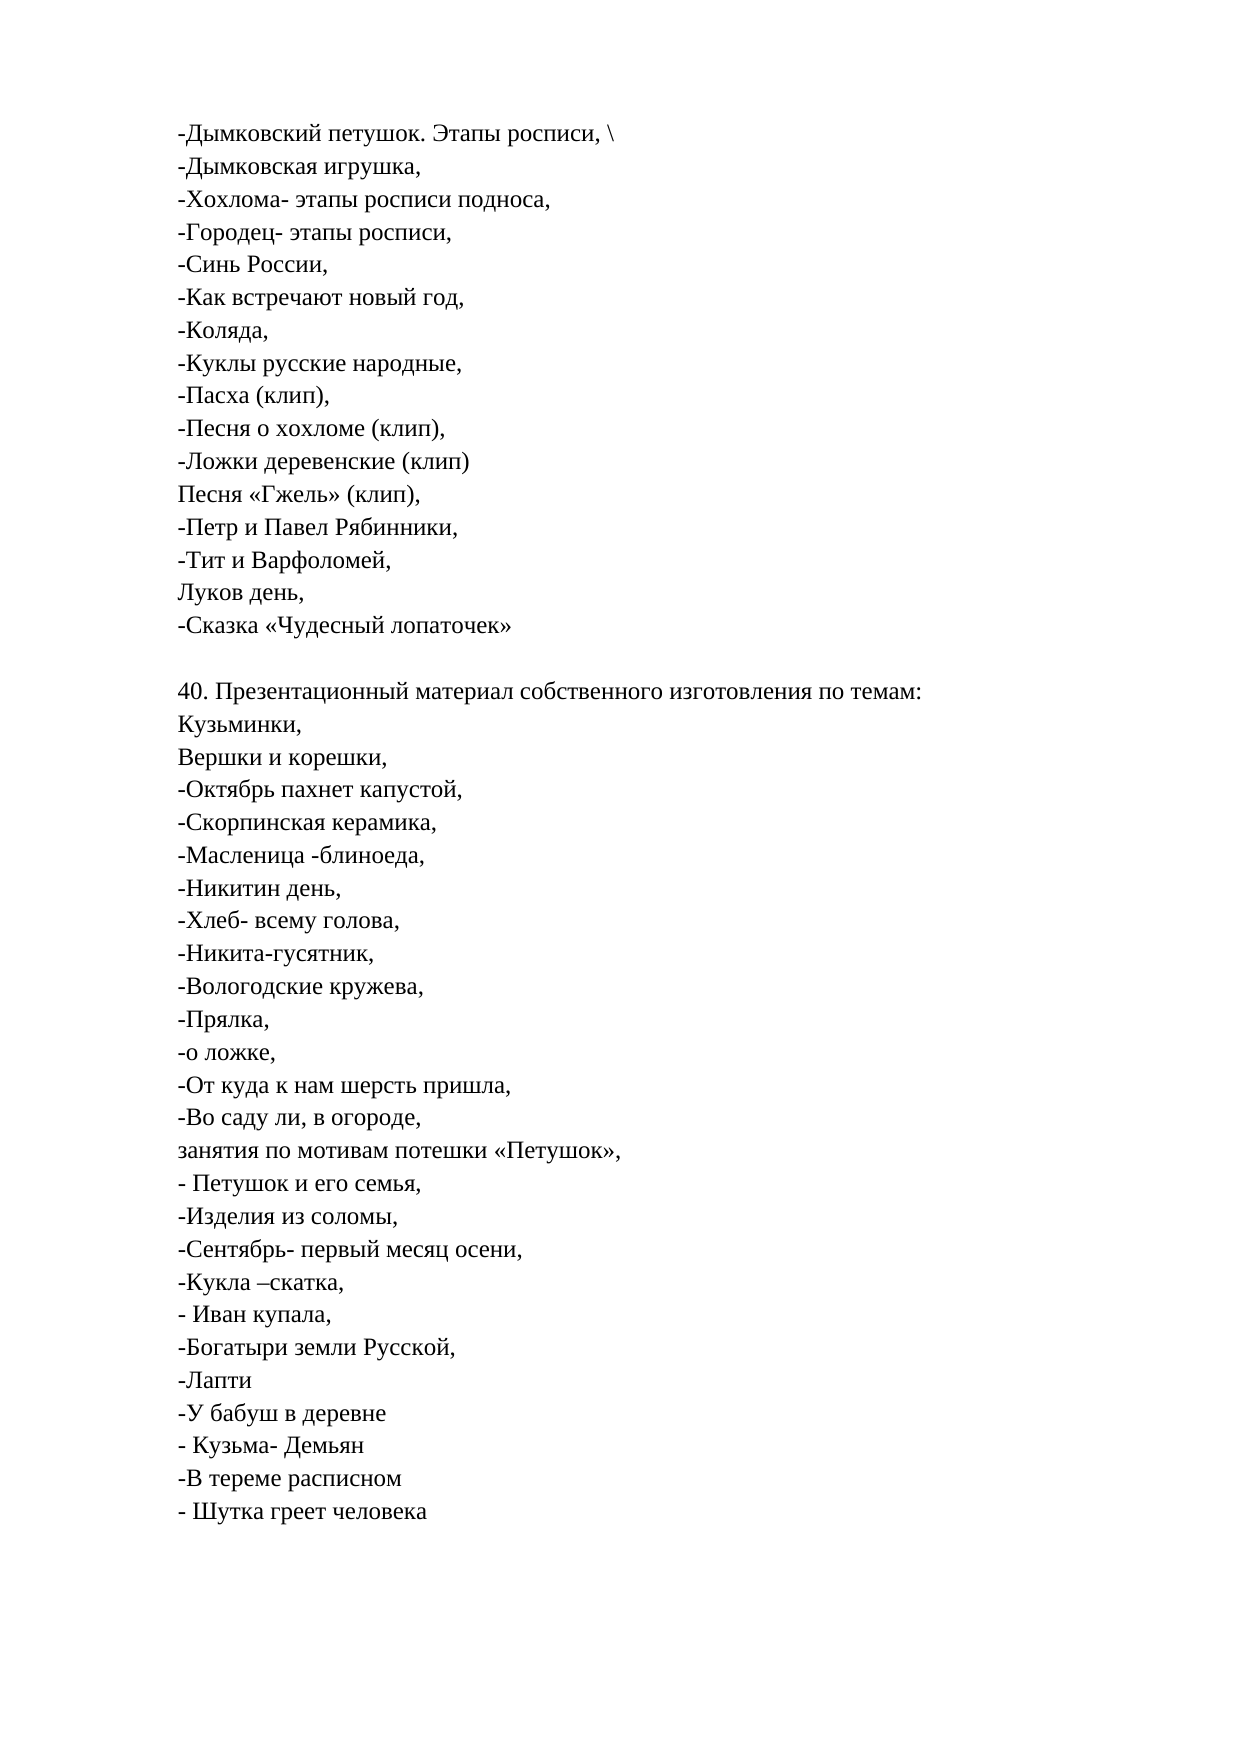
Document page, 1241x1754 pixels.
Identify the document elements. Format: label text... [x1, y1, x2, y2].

text -Во саду ли, в огороде, [177, 1102, 1152, 1131]
text -Петр и Павел Рябинники, [177, 512, 1152, 541]
text -Масленица -блиноеда, [177, 840, 1152, 869]
text занятия по мотивам потешки «Петушок», [177, 1135, 1152, 1164]
text -Синь России, [177, 249, 1152, 278]
text -Хлеб- всему голова, [177, 906, 1152, 934]
text -Лапти [178, 1365, 1150, 1394]
text -Никита-гусятник, [177, 938, 1152, 967]
text Вершки и корешки, [177, 742, 1152, 770]
text -Куклы русские народные, [177, 348, 1152, 377]
text 40. Презентационный материал собственного изготовления по темам: [177, 676, 1152, 705]
text -Октябрь пахнет капустой, [177, 774, 1152, 803]
text -Хохлома- этапы росписи подноса, [177, 184, 1152, 212]
text -Дымковский петушок. Этапы росписи, \ [177, 118, 1152, 147]
text Кузьминки, [177, 709, 1152, 737]
text -Скорпинская керамика, [177, 807, 1152, 836]
text Песня «Гжель» (клип), [177, 479, 1152, 508]
text -У бабуш в деревне [178, 1398, 1150, 1427]
text -Кукла –скатка, [178, 1267, 1150, 1295]
text -Ложки деревенские (клип) [177, 446, 1152, 475]
text -Как встречают новый год, [177, 282, 1152, 311]
text -В тереме расписном [178, 1463, 1150, 1492]
list Петушок и его семья, [178, 1168, 1150, 1197]
list Иван купала, [178, 1299, 1150, 1328]
text -Богатыри земли Русской, [178, 1332, 1150, 1361]
text -Вологодские кружева, [177, 971, 1152, 1000]
list Шутка греет человека [178, 1496, 1150, 1525]
text -Изделия из соломы, [178, 1201, 1150, 1230]
text -Сентябрь- первый месяц осени, [178, 1234, 1150, 1262]
text -Тит и Варфоломей, [177, 545, 1152, 573]
text -о ложке, [177, 1037, 1152, 1066]
text -Пасха (клип), [177, 381, 1152, 409]
text -Сказка «Чудесный лопаточек» [177, 610, 1152, 639]
text -Дымковская игрушка, [177, 151, 1152, 180]
text Луков день, [177, 577, 1152, 606]
text -Коляда, [177, 315, 1152, 344]
text -Никитин день, [177, 873, 1152, 902]
text -Песня о хохломе (клип), [177, 413, 1152, 442]
text -От куда к нам шерсть пришла, [177, 1070, 1152, 1098]
text -Городец- этапы росписи, [177, 217, 1152, 245]
text -Прялка, [177, 1004, 1152, 1033]
list Кузьма- Демьян [178, 1431, 1150, 1459]
